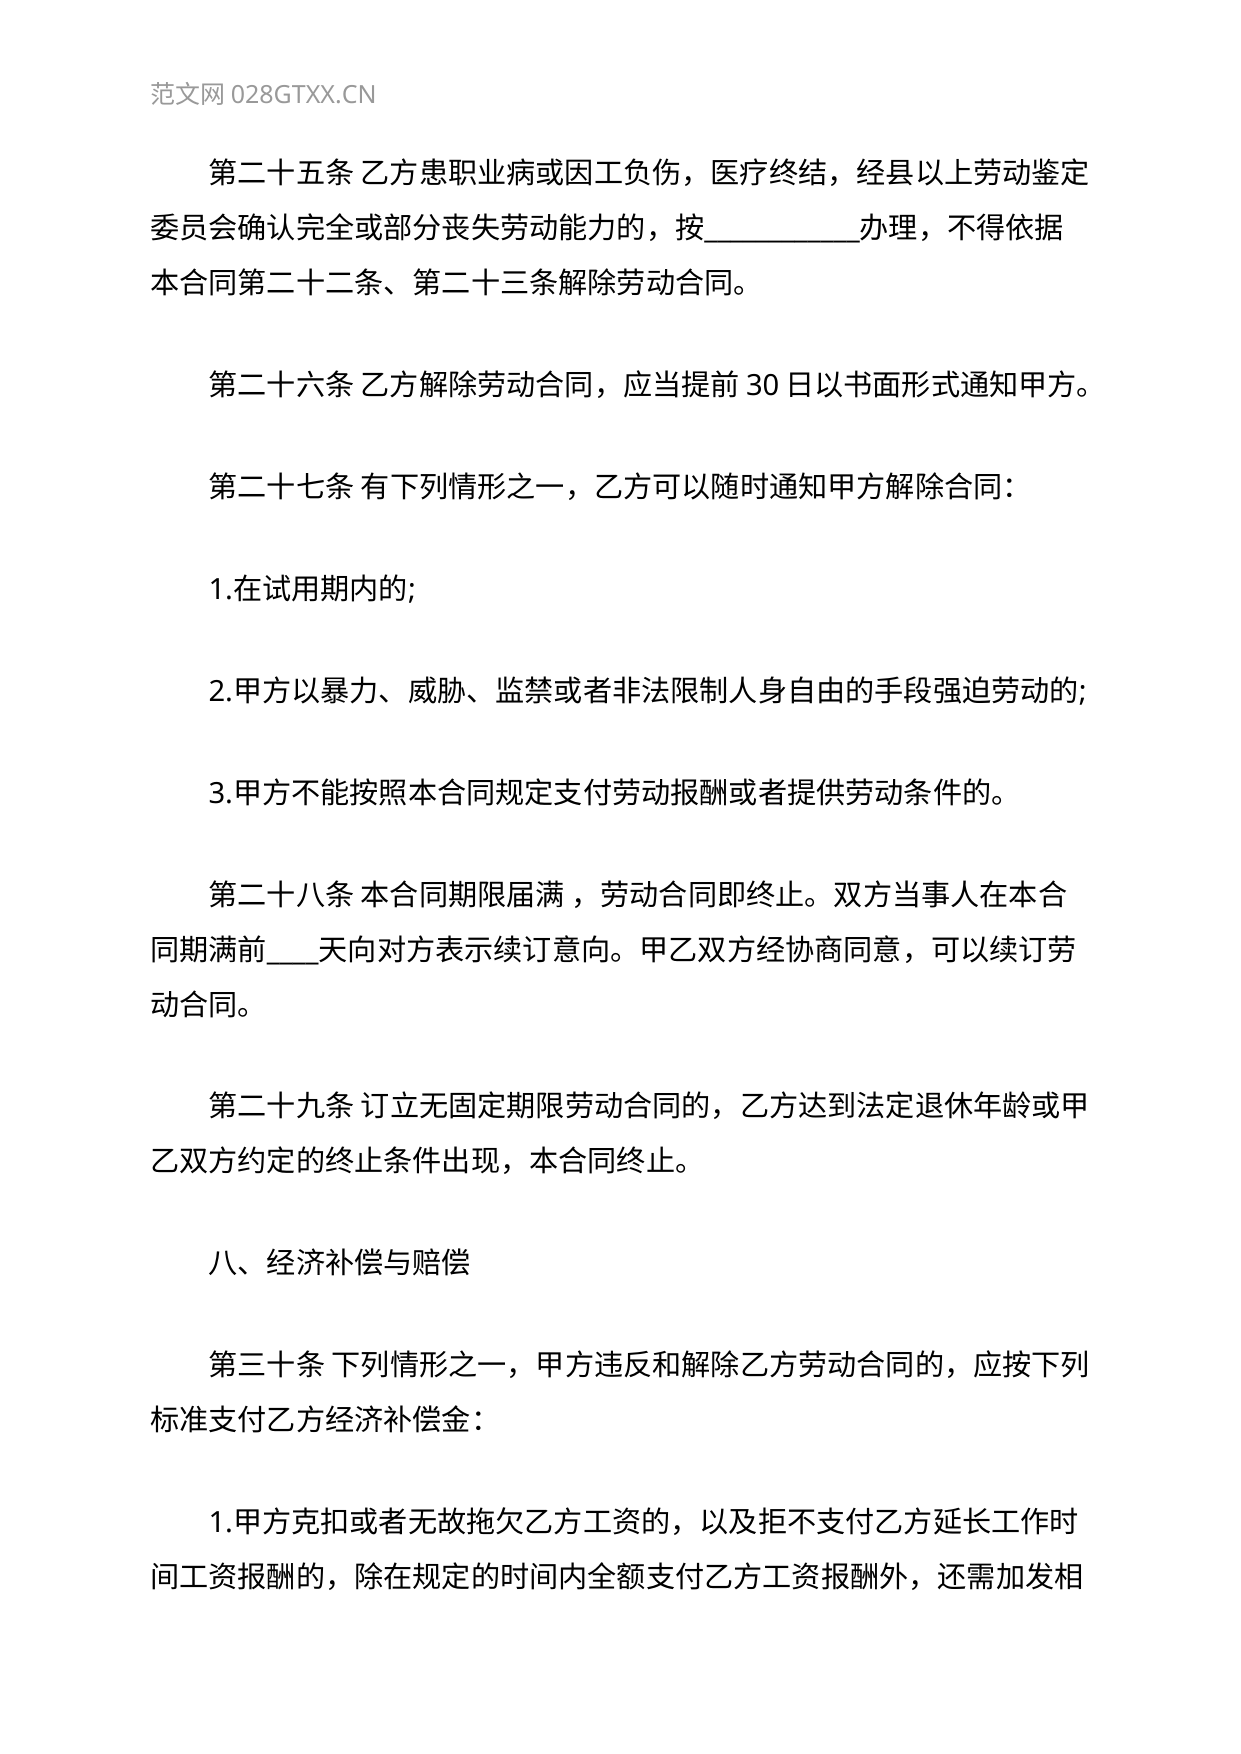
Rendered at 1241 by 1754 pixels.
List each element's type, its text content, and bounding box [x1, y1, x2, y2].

text 第二十五条 乙方患职业病或因工负伤，医疗终结，经县以上劳动鉴定委员会确认完全或部分丧失劳动能力的，按____________办理，不得依据本合同第二十二条、第二十三条解除劳动合同。 [150, 150, 1090, 302]
text 第二十八条 本合同期限届满 ，劳动合同即终止。双方当事人在本合同期满前____天向对方表示续订意向。甲乙双方经协商同意，可以续订劳动合同。 [150, 871, 1090, 1023]
text 第二十九条 订立无固定期限劳动合同的，乙方达到法定退休年龄或甲乙双方约定的终止条件出现，本合同终止。 [150, 1083, 1090, 1180]
text 八、经济补偿与赔偿 [150, 1240, 1090, 1282]
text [150, 1498, 1090, 1595]
text 2.甲方以暴力、威胁、监禁或者非法限制人身自由的手段强迫劳动的; [150, 667, 1090, 710]
text 3.甲方不能按照本合同规定支付劳动报酬或者提供劳动条件的。 [150, 769, 1090, 812]
text 第二十七条 有下列情形之一，乙方可以随时通知甲方解除合同： [150, 464, 1090, 506]
text 第二十六条 乙方解除劳动合同，应当提前30日以书面形式通知甲方。 [150, 362, 1090, 404]
text 1.在试用期内的; [150, 565, 1090, 608]
text 第三十条 下列情形之一，甲方违反和解除乙方劳动合同的，应按下列标准支付乙方经济补偿金： [150, 1341, 1090, 1439]
